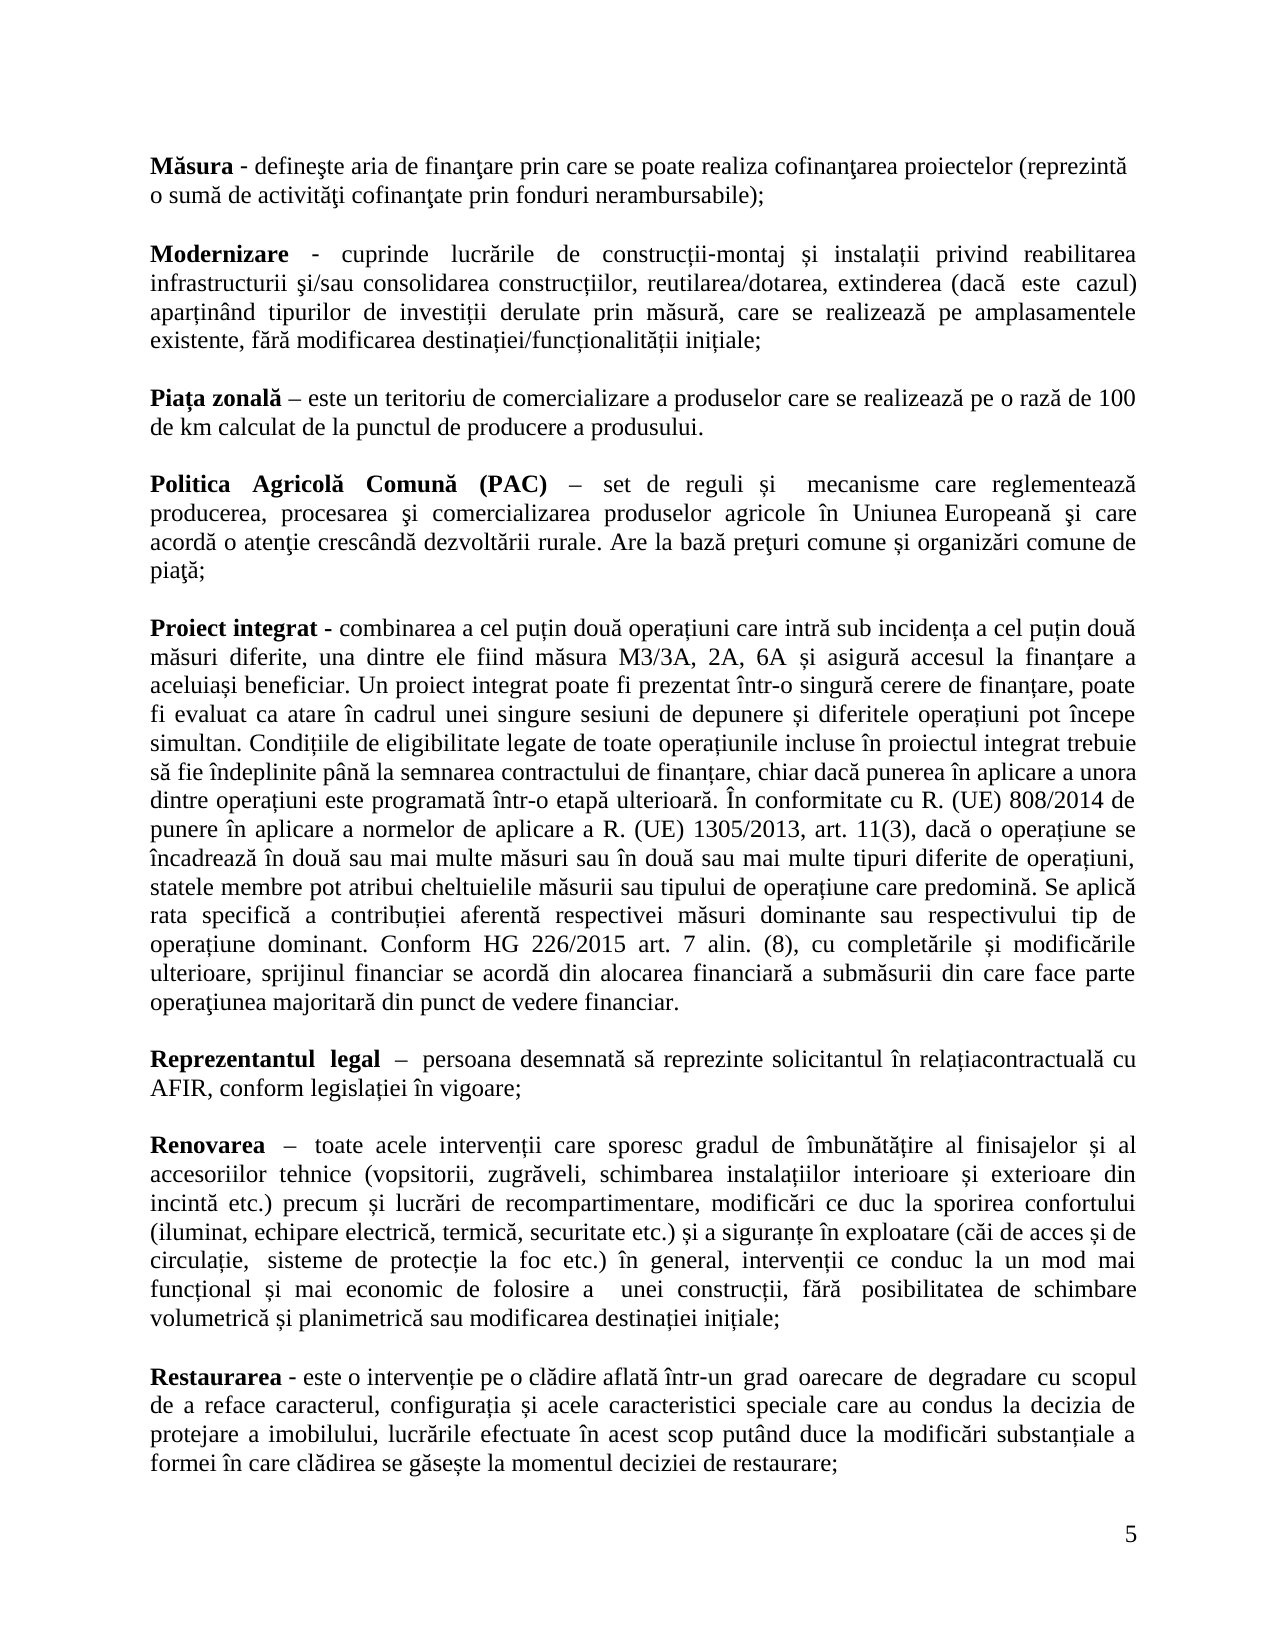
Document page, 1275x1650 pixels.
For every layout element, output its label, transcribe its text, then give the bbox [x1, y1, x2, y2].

text Restaurarea ‐ este o intervenție pe o clădire aflată într‐un grad oarecare de degradare cu scopul de a reface caracterul, configurația și acele caracteristici speciale care au condus la decizia de protejare a imobilului, lucrările efectuate în acest scop putând duce la modificări substanțiale a formei în care clădirea se găsește la momentul deciziei de restaurare; [150, 1360, 1137, 1477]
text Măsura ‐ defineşte aria de finanţare prin care se poate realiza cofinanţarea proiectelor (reprezintă o sumă de activităţi cofinanţate prin fonduri nerambursabile); [150, 150, 1137, 209]
text Piața zonală – este un teritoriu de comercializare a produselor care se realizează pe o rază de 100 de km calculat de la punctul de producere a produsului. [150, 383, 1137, 440]
text Proiect integrat - combinarea a cel puțin două operațiuni care intră sub incidența a cel puțin două măsuri diferite, una dintre ele fiind măsura M3/3A, 2A, 6A și asigură accesul la finanțare a aceluiași beneficiar. Un proiect integrat poate fi prezentat într-o singură cerere de finanțare, poate fi evaluat ca atare în cadrul unei singure sesiuni de depunere și diferitele operațiuni pot începe simultan. Condițiile de eligibilitate legate de toate operațiunile incluse în proiectul integrat trebuie să fie îndeplinite până la semnarea contractului de finanțare, chiar dacă punerea în aplicare a unora dintre operațiuni este programată într-o etapă ulterioară. În conformitate cu R. (UE) 808/2014 de punere în aplicare a normelor de aplicare a R. (UE) 1305/2013, art. 11(3), dacă o operațiune se încadrează în două sau mai multe măsuri sau în două sau mai multe tipuri diferite de operațiuni, statele membre pot atribui cheltuielile măsurii sau tipului de operațiune care predomină. Se aplică rata specifică a contribuției aferentă respectivei măsuri dominante sau respectivului tip de operațiune dominant. Conform HG 226/2015 art. 7 alin. (8), cu completările și modificările ulterioare, sprijinul financiar se acordă din alocarea financiară a submăsurii din care face parte operaţiunea majoritară din punct de vedere financiar. [150, 613, 1137, 1015]
text Reprezentantul legal – persoana desemnată să reprezinte solicitantul în relațiacontractuală cu AFIR, conform legislației în vigoare; [150, 1044, 1137, 1102]
text Renovarea – toate acele intervenții care sporesc gradul de îmbunătățire al finisajelor și al accesoriilor tehnice (vopsitorii, zugrăveli, schimbarea instalațiilor interioare și exterioare din incintă etc.) precum și lucrări de recompartimentare, modificări ce duc la sporirea confortului (iluminat, echipare electrică, termică, securitate etc.) și a siguranțe în exploatare (căi de acces și de circulație, sisteme de protecție la foc etc.) în general, intervenții ce conduc la un mod mai funcțional și mai economic de folosire a unei construcții, fără posibilitatea de schimbare volumetrică și planimetrică sau modificarea destinației inițiale; [150, 1130, 1137, 1332]
text Modernizare ‐ cuprinde lucrările de construcții‐montaj și instalații privind reabilitarea infrastructurii şi/sau consolidarea construcțiilor, reutilarea/dotarea, extinderea (dacă este cazul) aparținând tipurilor de investiții derulate prin măsură, care se realizează pe amplasamentele existente, fără modificarea destinației/funcționalității inițiale; [150, 238, 1137, 354]
text Politica Agricolă Comună (PAC) – set de reguli și mecanisme care reglementează producerea, procesarea şi comercializarea produselor agricole în Uniunea Europeană şi care acordă o atenţie crescândă dezvoltării rurale. Are la bază preţuri comune și organizări comune de piaţă; [150, 469, 1137, 584]
